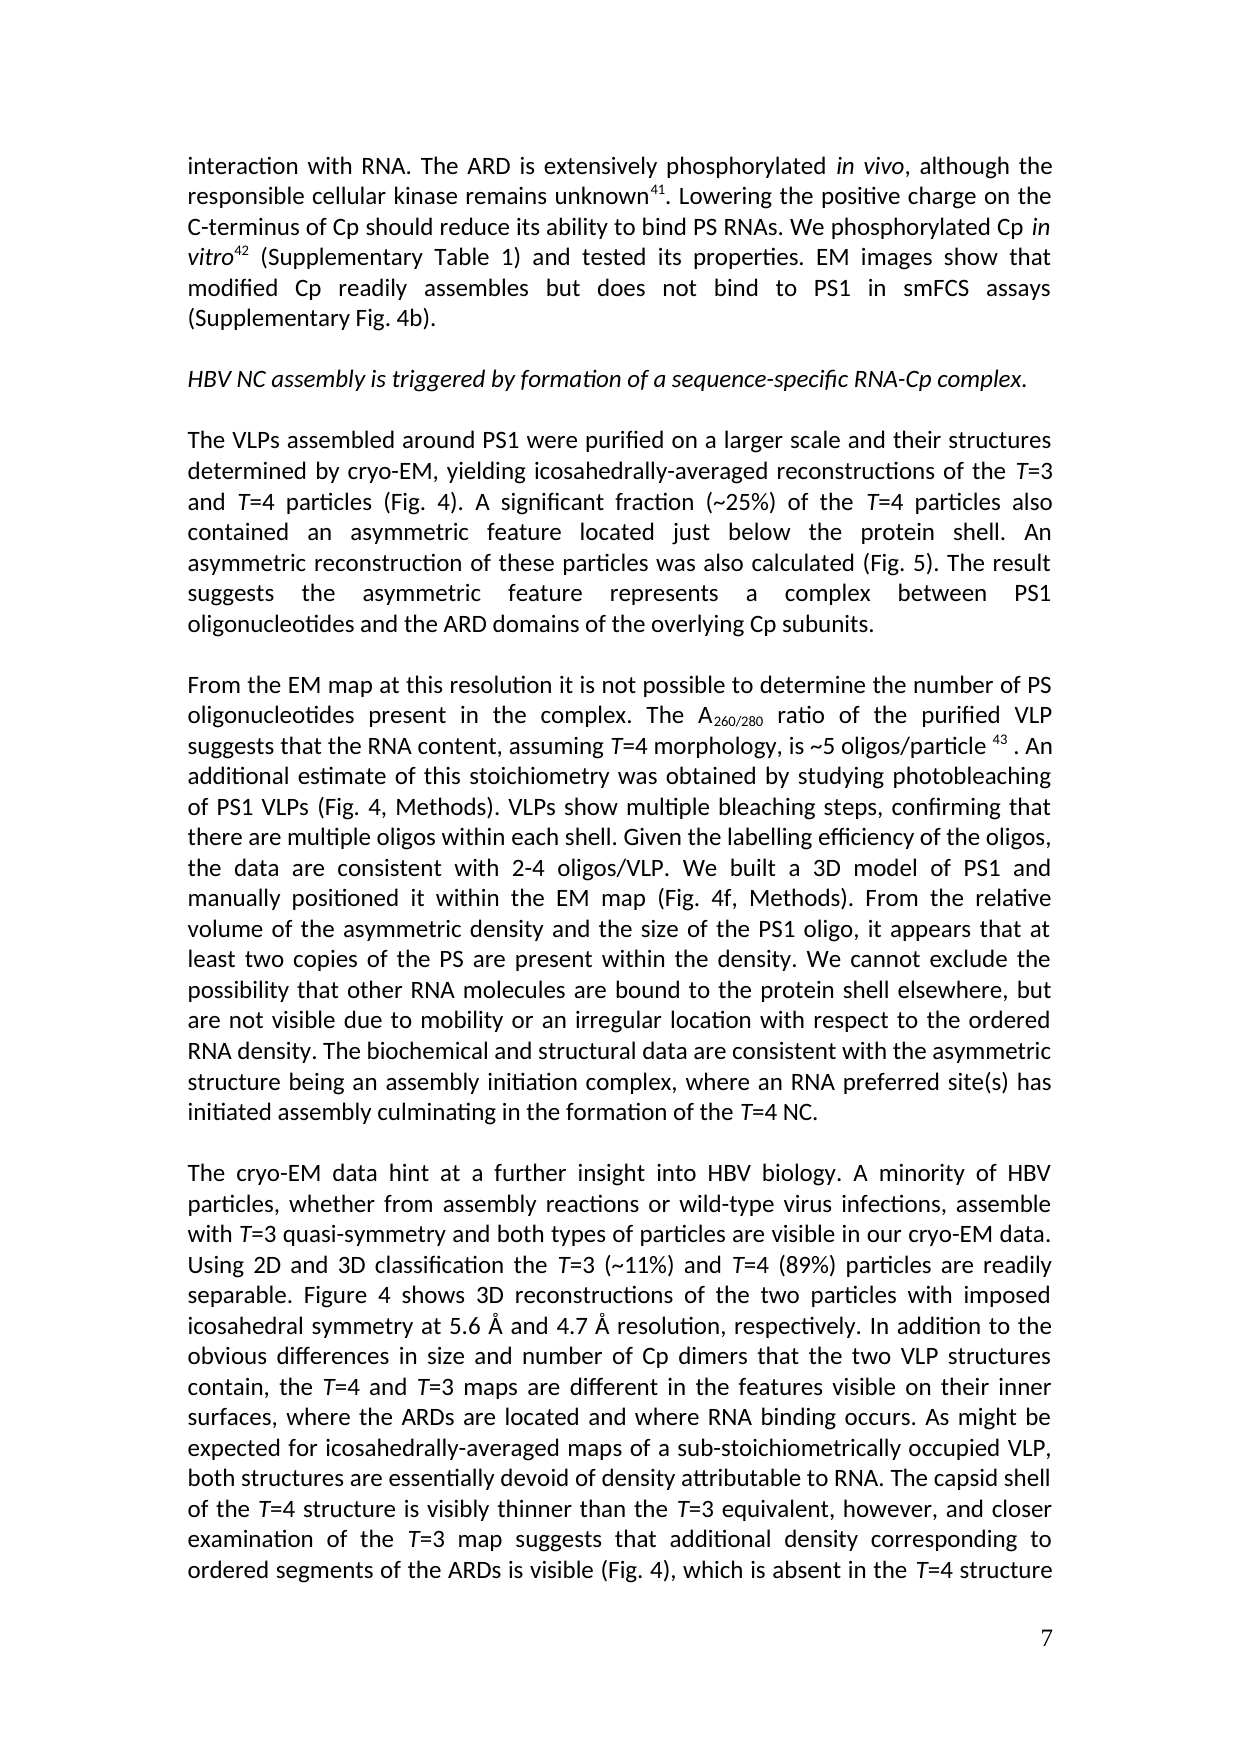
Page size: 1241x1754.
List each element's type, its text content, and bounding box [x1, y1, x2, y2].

text HBV NC assembly is triggered by formation of a sequence-specific RNA-Cp complex. [187, 364, 1053, 394]
text The VLPs assembled around PS1 were purified on a larger scale and their structures determined by cryo-EM, yielding icosahedrally-averaged reconstructions of the T=3 and T=4 particles (Fig. 4). A significant fraction (~25%) of the T=4 particles also contained an asymmetric feature located just below the protein shell. An asymmetric reconstruction of these particles was also calculated (Fig. 5). The result suggests the asymmetric feature represents a complex between PS1 oligonucleotides and the ARD domains of the overlying Cp subunits. [187, 425, 1053, 638]
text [187, 1157, 1053, 1584]
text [187, 150, 1053, 333]
text From the EM map at this resolution it is not possible to determine the number of PS oligonucleotides present in the complex. The A260/280 ratio of the purified VLP suggests that the RNA content, assuming T=4 morphology, is ~5 oligos/particle 43 . An additional estimate of this stoichiometry was obtained by studying photobleaching of PS1 VLPs (Fig. 4, Methods). VLPs show multiple bleaching steps, confirming that there are multiple oligos within each shell. Given the labelling efficiency of the oligos, the data are consistent with 2-4 oligos/VLP. We built a 3D model of PS1 and manually positioned it within the EM map (Fig. 4f, Methods). From the relative volume of the asymmetric density and the size of the PS1 oligo, it appears that at least two copies of the PS are present within the density. We cannot exclude the possibility that other RNA molecules are bound to the protein shell elsewhere, but are not visible due to mobility or an irregular location with respect to the ordered RNA density. The biochemical and structural data are consistent with the asymmetric structure being an assembly initiation complex, where an RNA preferred site(s) has initiated assembly culminating in the formation of the T=4 NC. [187, 669, 1053, 1127]
